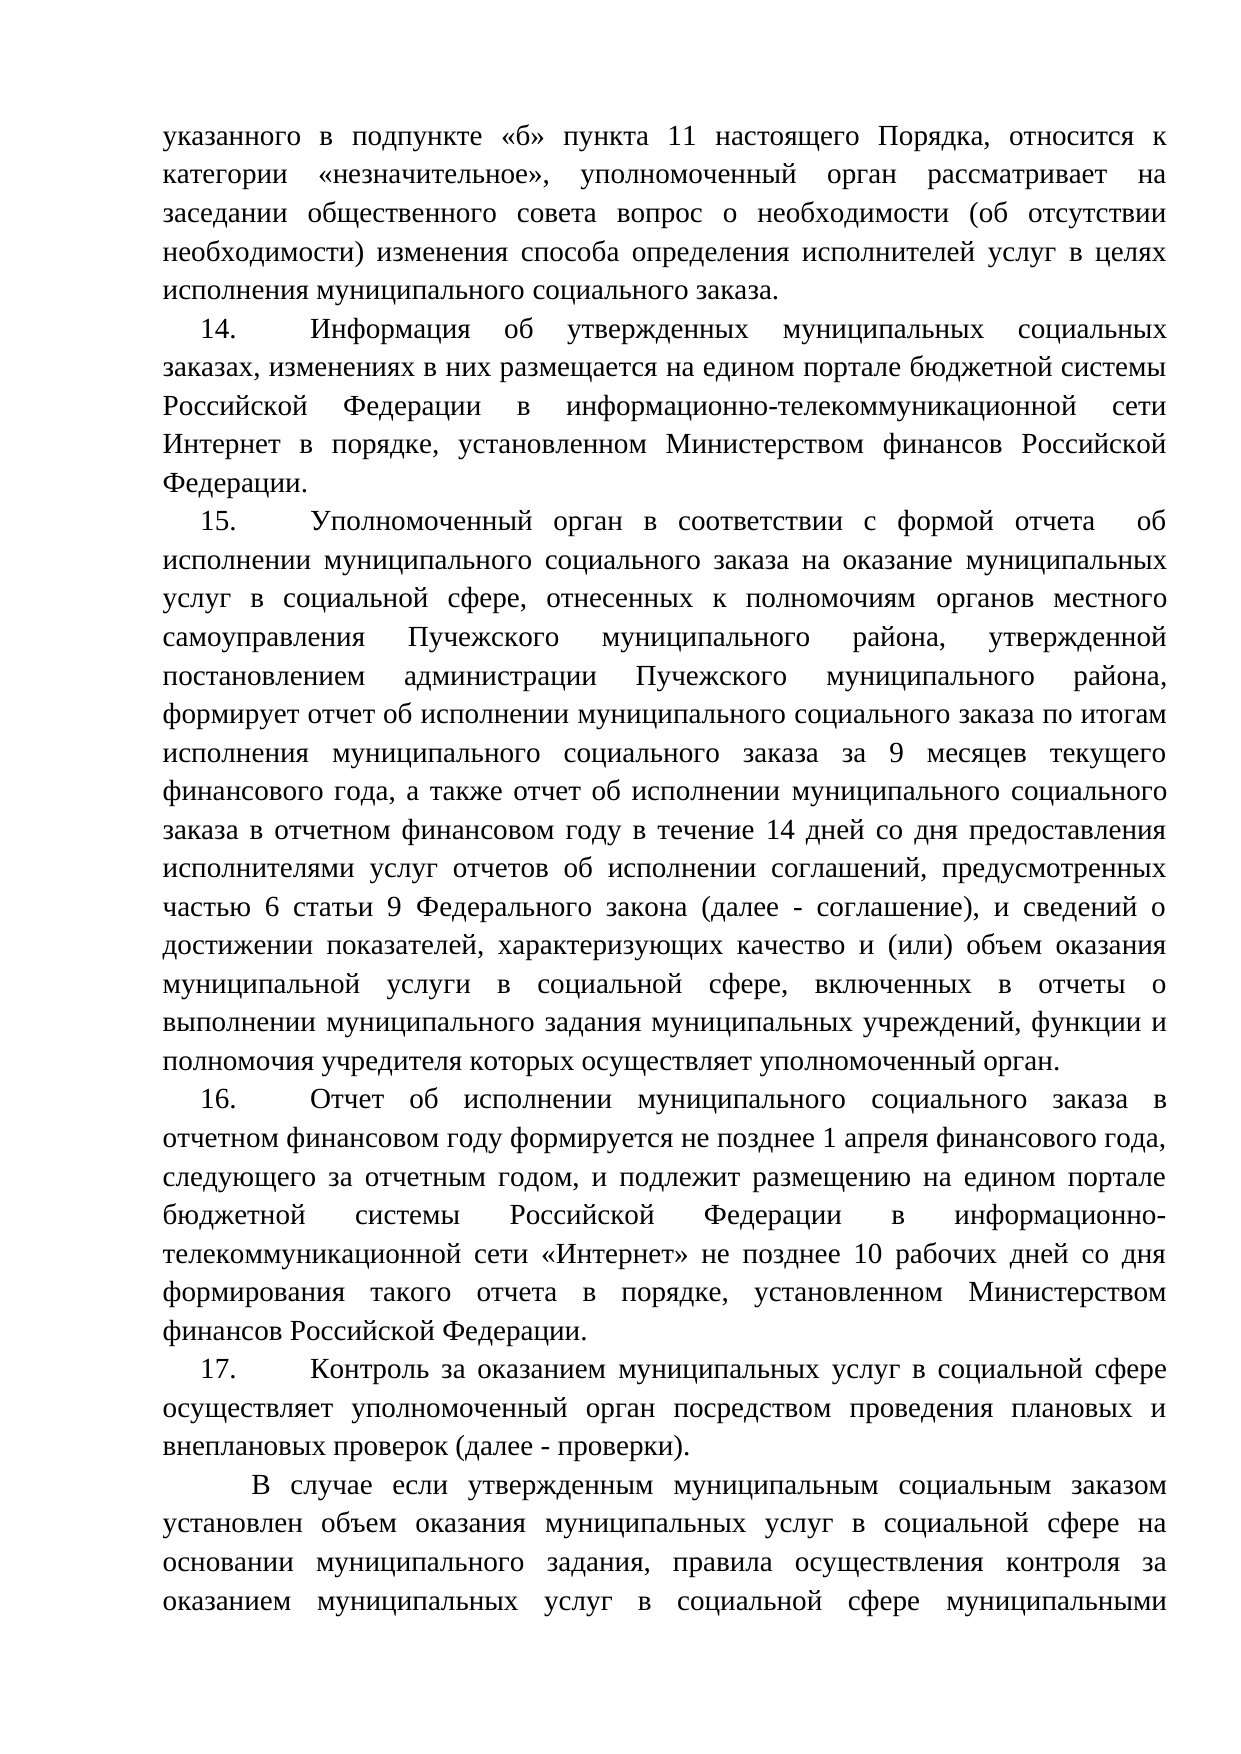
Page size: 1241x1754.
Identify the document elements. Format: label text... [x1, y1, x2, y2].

list Отчет об исполнении муниципального социального заказа в отчетном финансовом году формируется не позднее 1 апреля финансового года, следующего за отчетным годом, и подлежит размещению на едином портале бюджетной системы Российской Федерации в информационно-телекоммуникационной сети «Интернет» не позднее 10 рабочих дней со дня формирования такого отчета в порядке, установленном Министерством финансов Российской Федерации. [162, 1082, 1167, 1346]
list Контроль за оказанием муниципальных услуг в социальной сфере осуществляет уполномоченный орган посредством проведения плановых и внеплановых проверок (далее - проверки). [162, 1351, 1167, 1462]
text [162, 1467, 1167, 1616]
list Информация об утвержденных муниципальных социальных заказах, изменениях в них размещается на едином портале бюджетной системы Российской Федерации в информационно-телекоммуникационной сети Интернет в порядке, установленном Министерством финансов Российской Федерации. [162, 311, 1167, 498]
list Уполномоченный орган в соответствии с формой отчета об исполнении муниципального социального заказа на оказание муниципальных услуг в социальной сфере, отнесенных к полномочиям органов местного самоуправления Пучежского муниципального района, утвержденной постановлением администрации Пучежского муниципального района, формирует отчет об исполнении муниципального социального заказа по итогам исполнения муниципального социального заказа за 9 месяцев текущего финансового года, а также отчет об исполнении муниципального социального заказа в отчетном финансовом году в течение 14 дней со дня предоставления исполнителями услуг отчетов об исполнении соглашений, предусмотренных частью 6 статьи 9 Федерального закона (далее - соглашение), и сведений о достижении показателей, характеризующих качество и (или) объем оказания муниципальной услуги в социальной сфере, включенных в отчеты о выполнении муниципального задания муниципальных учреждений, функции и полномочия учредителя которых осуществляет уполномоченный орган. [162, 503, 1167, 1077]
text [162, 118, 1167, 306]
